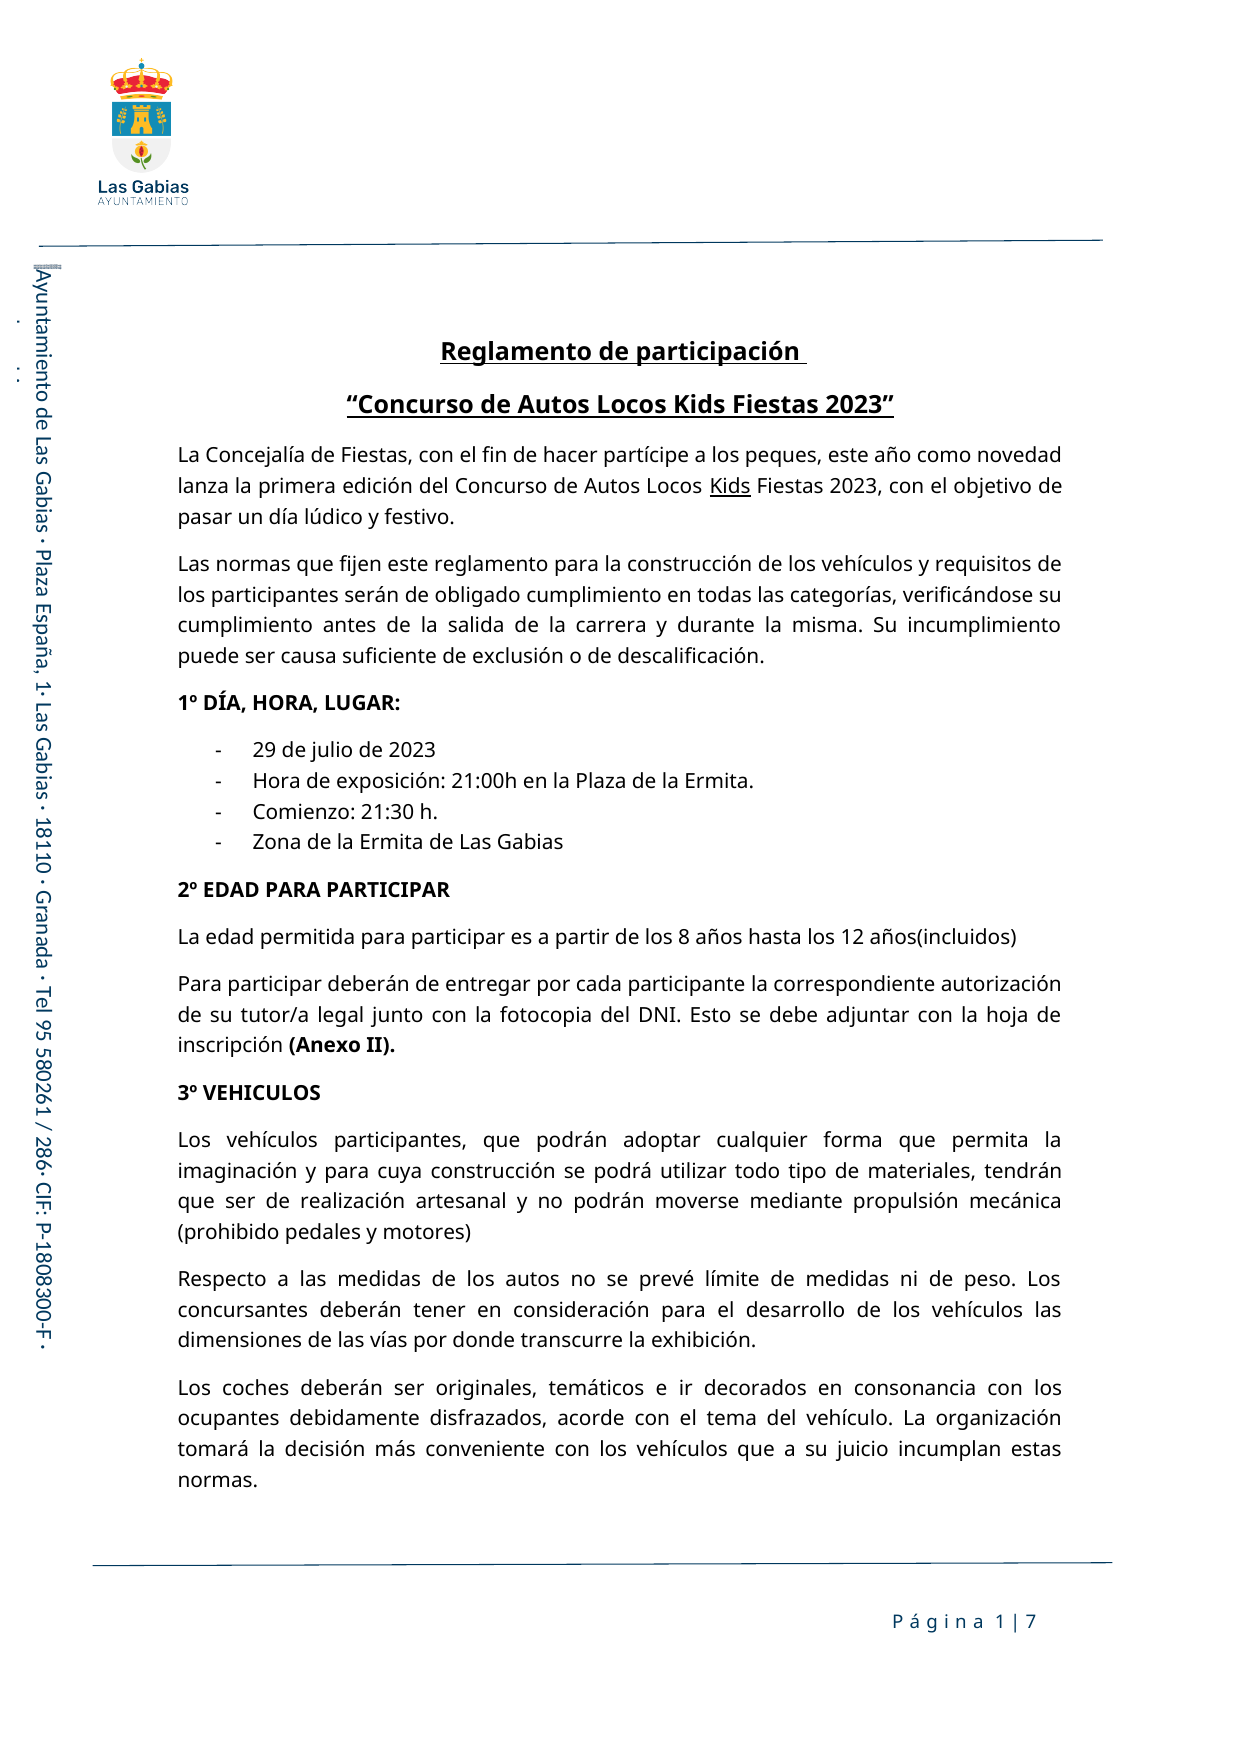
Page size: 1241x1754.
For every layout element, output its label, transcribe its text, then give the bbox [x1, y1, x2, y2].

text 2º EDAD PARA PARTICIPAR [177, 875, 1063, 903]
list Comienzo: 21:30 h. [215, 797, 1063, 825]
text 1º DÍA, HORA, LUGAR: [177, 688, 1063, 717]
list Hora de exposición: 21:00h en la Plaza de la Ermita. [215, 766, 1063, 795]
text Las normas que fijen este reglamento para la construcción de los vehículos y requisitos de los participantes serán de obligado cumplimiento en todas las categorías, verificándose su cumplimiento antes de la salida de la carrera y durante la misma. Su incumplimiento puede ser causa suficiente de exclusión o de descalificación. [177, 549, 1063, 669]
text Los coches deberán ser originales, temáticos e ir decorados en consonancia con los ocupantes debidamente disfrazados, acorde con el tema del vehículo. La organización tomará la decisión más conveniente con los vehículos que a su juicio incumplan estas normas. [177, 1373, 1063, 1493]
text Para participar deberán de entregar por cada participante la correspondiente autorización de su tutor/a legal junto con la fotocopia del DNI. Esto se debe adjuntar con la hoja de inscripción (Anexo II). [177, 969, 1063, 1059]
picture [76, 51, 205, 216]
text Los vehículos participantes, que podrán adoptar cualquier forma que permita la imaginación y para cuya construcción se podrá utilizar todo tipo de materiales, tendrán que ser de realización artesanal y no podrán moverse mediante propulsión mecánica (prohibido pedales y motores) [177, 1125, 1063, 1246]
text “Concurso de Autos Locos Kids Fiestas 2023” [177, 387, 1063, 421]
list 29 de julio de 2023 [215, 736, 1063, 764]
list Zona de la Ermita de Las Gabias [215, 827, 1063, 856]
text Reglamento de participación [177, 334, 1063, 368]
text Respecto a las medidas de los autos no se prevé límite de medidas ni de peso. Los concursantes deberán tener en consideración para el desarrollo de los vehículos las dimensiones de las vías por donde transcurre la exhibición. [177, 1264, 1063, 1354]
text La edad permitida para participar es a partir de los 8 años hasta los 12 años(incluidos) [177, 922, 1063, 951]
text La Concejalía de Fiestas, con el fin de hacer partícipe a los peques, este año como novedad lanza la primera edición del Concurso de Autos Locos Kids Fiestas 2023, con el objetivo de pasar un día lúdico y festivo. [177, 441, 1063, 530]
text 3º VEHICULOS [177, 1078, 1063, 1106]
